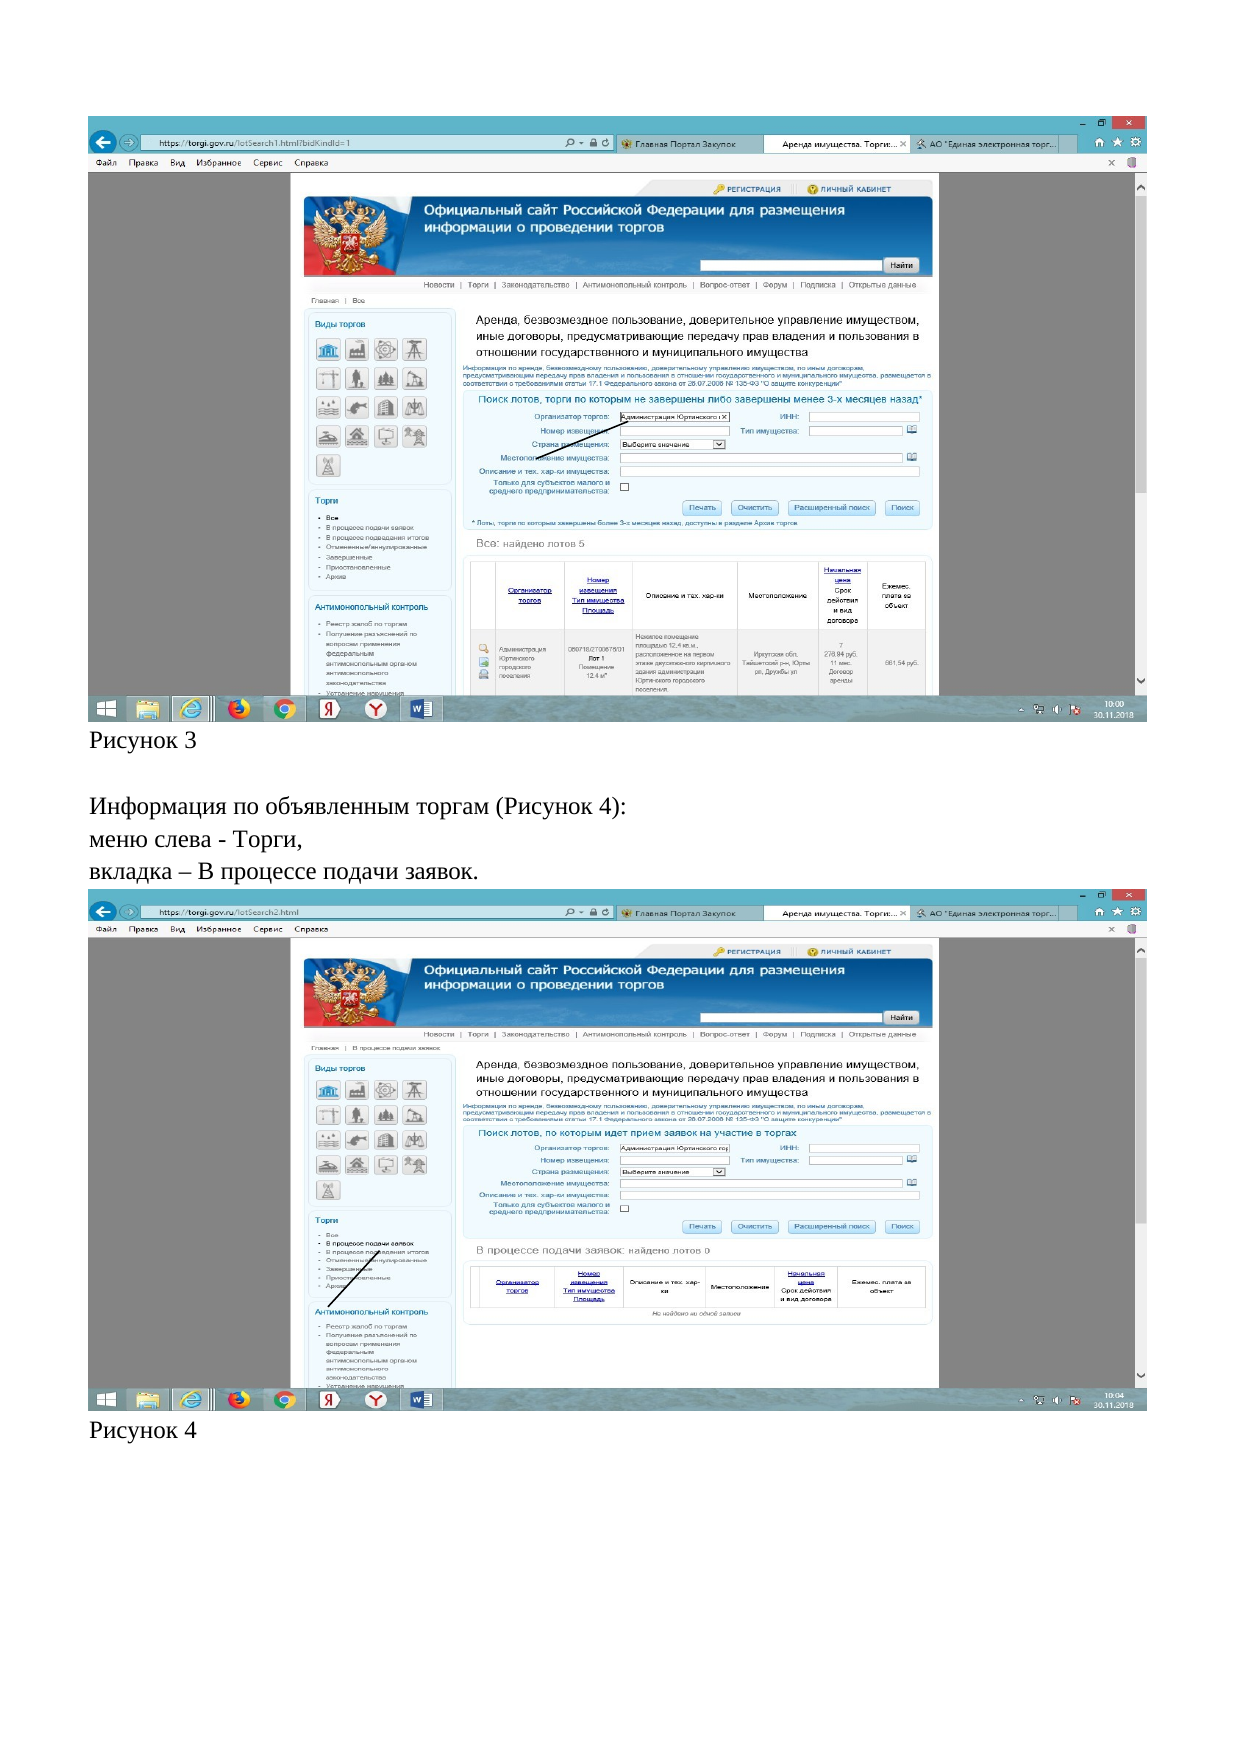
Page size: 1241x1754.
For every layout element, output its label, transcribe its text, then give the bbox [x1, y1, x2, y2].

text Рисунок 3 [89, 725, 1165, 753]
picture [88, 889, 1147, 1411]
text вкладка – В процессе подачи заявок. [89, 857, 1165, 886]
picture [88, 116, 1147, 722]
text Информация по объявленным торгам (Рисунок 4): меню слева - Торги, [89, 791, 676, 853]
